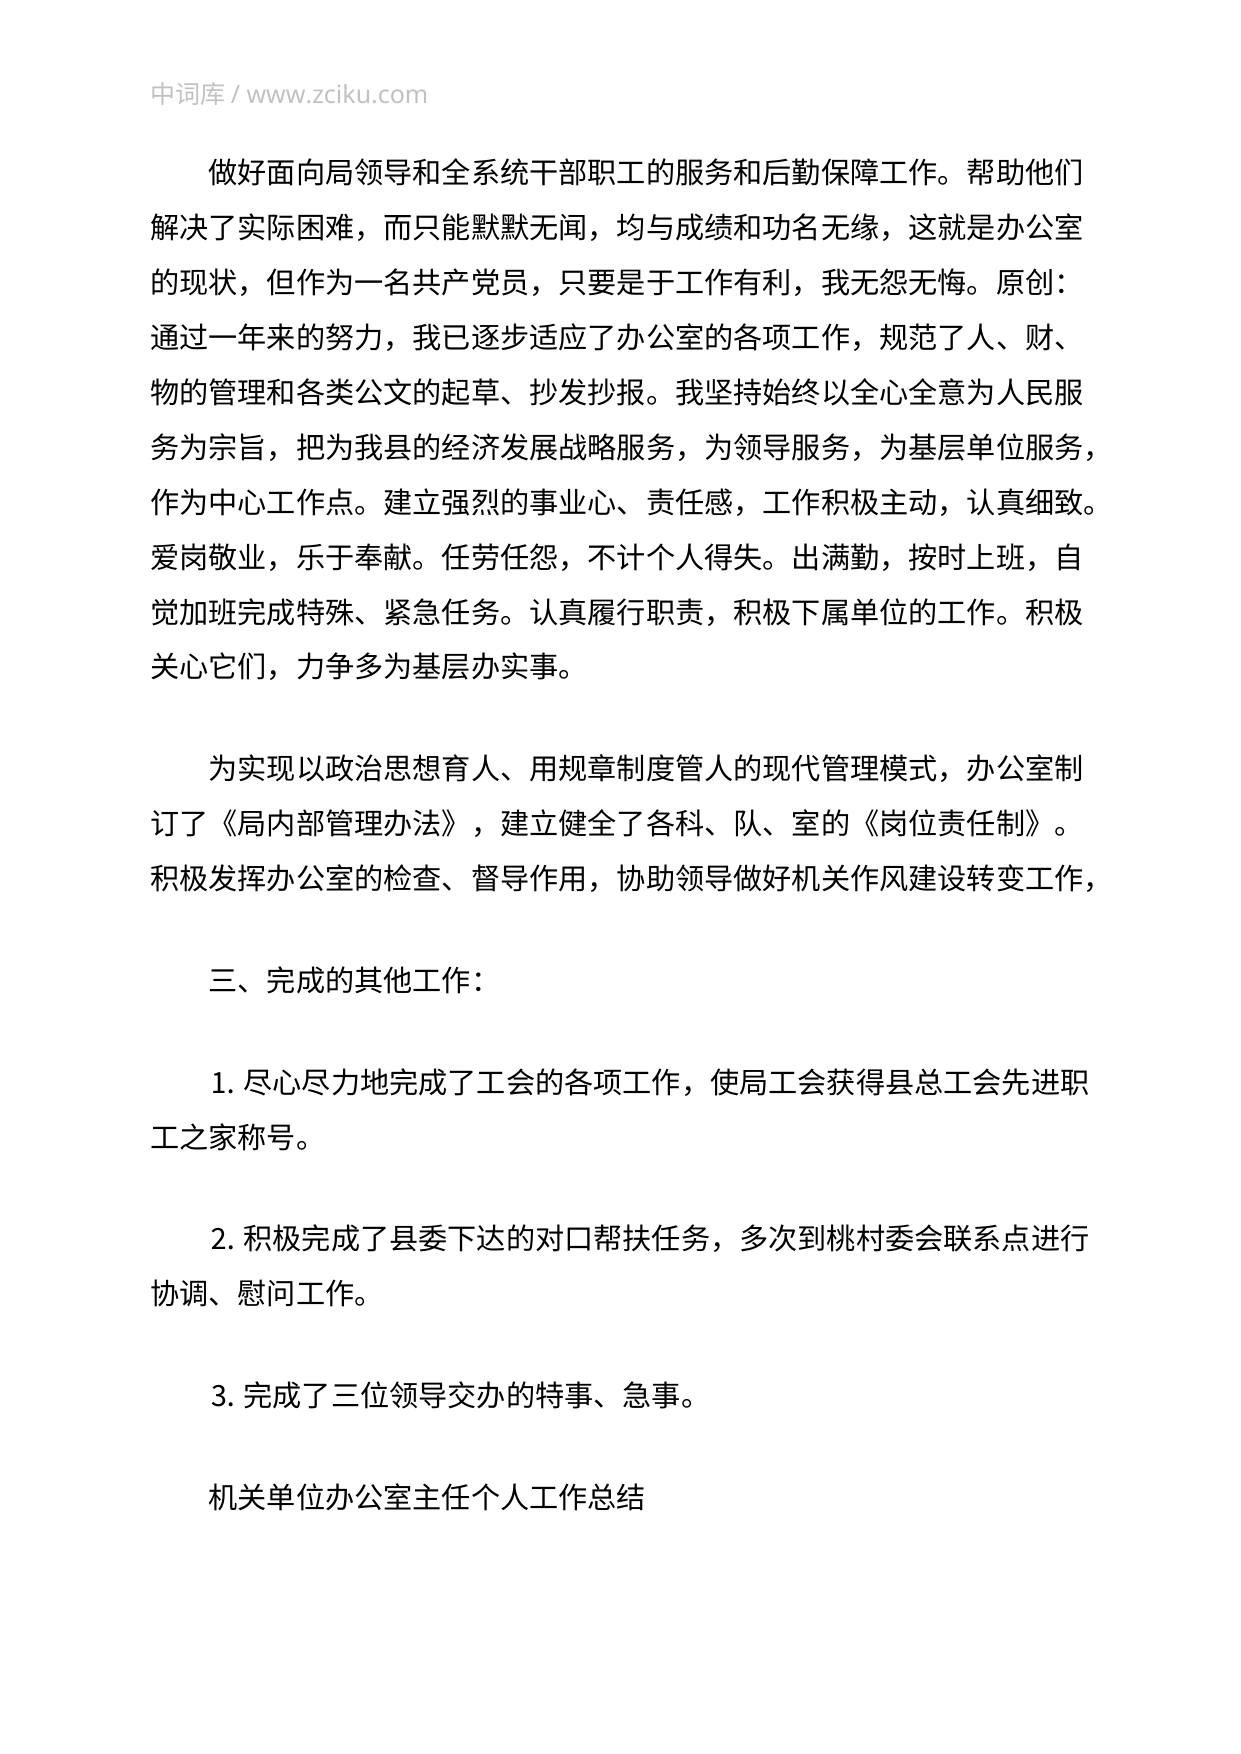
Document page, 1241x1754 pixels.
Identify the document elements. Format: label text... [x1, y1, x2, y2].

text 做好面向局领导和全系统干部职工的服务和后勤保障工作。帮助他们解决了实际困难，而只能默默无闻，均与成绩和功名无缘，这就是办公室的现状，但作为一名共产党员，只要是于工作有利，我无怨无悔。原创： 通过一年来的努力，我已逐步适应了办公室的各项工作，规范了人、财、物的管理和各类公文的起草、抄发抄报。我坚持始终以全心全意为人民服务为宗旨，把为我县的经济发展战略服务，为领导服务，为基层单位服务，作为中心工作点。建立强烈的事业心、责任感，工作积极主动，认真细致。爱岗敬业，乐于奉献。任劳任怨，不计个人得失。出满勤，按时上班，自觉加班完成特殊、紧急任务。认真履行职责，积极下属单位的工作。积极关心它们，力争多为基层办实事。 [150, 150, 1090, 686]
text 机关单位办公室主任个人工作总结 [150, 1475, 1090, 1517]
text 为实现以政治思想育人、用规章制度管人的现代管理模式，办公室制订了《局内部管理办法》，建立健全了各科、队、室的《岗位责任制》。积极发挥办公室的检查、督导作用，协助领导做好机关作风建设转变工作， [150, 746, 1090, 898]
text ⒈尽心尽力地完成了工会的各项工作，使局工会获得县总工会先进职工之家称号。 [150, 1059, 1090, 1156]
text ⒊完成了三位领导交办的特事、急事。 [150, 1373, 1090, 1415]
text ⒉积极完成了县委下达的对口帮扶任务，多次到桃村委会联系点进行协调、慰问工作。 [150, 1216, 1090, 1313]
text 三、完成的其他工作： [150, 957, 1090, 1000]
